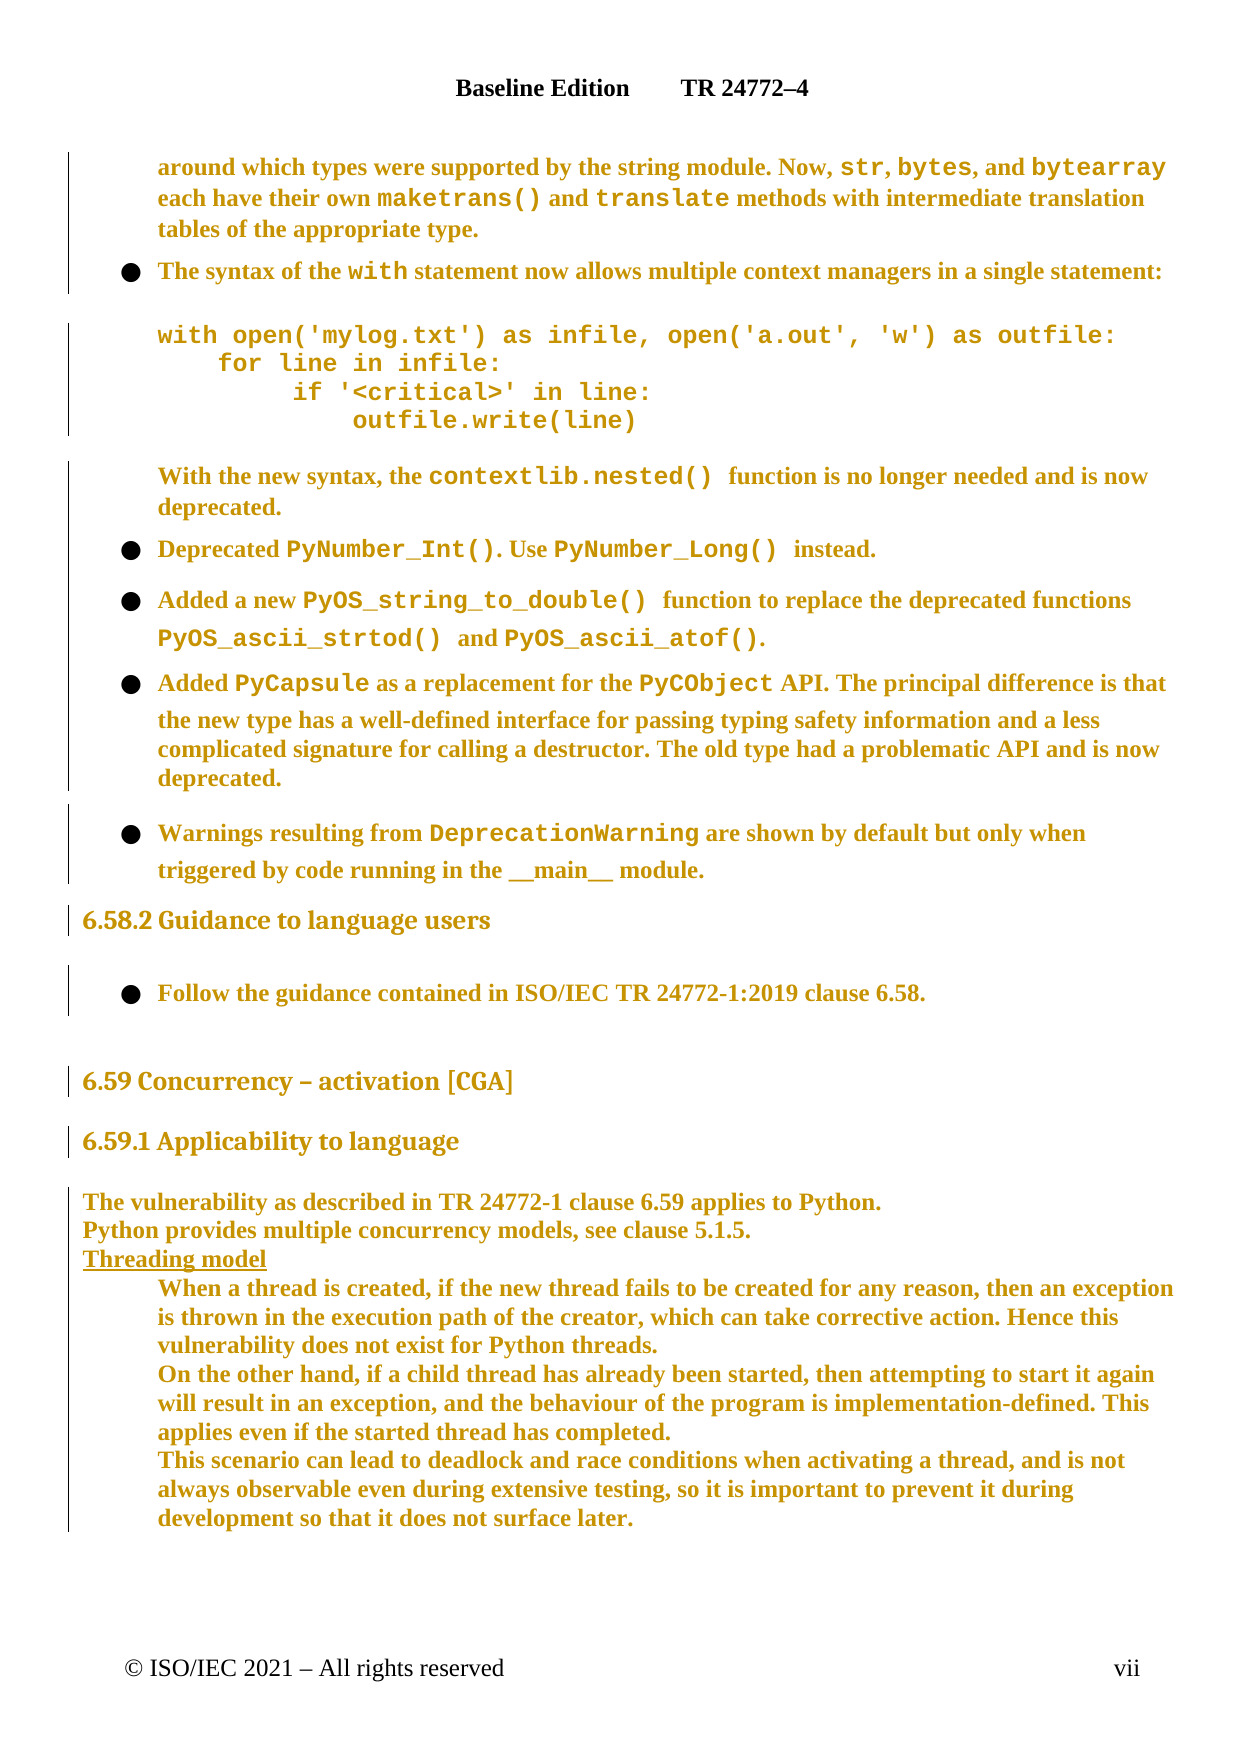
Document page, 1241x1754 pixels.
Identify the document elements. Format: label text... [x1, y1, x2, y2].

text with open('mylog.txt') as infile, open('a.out', 'w') as outfile: [157, 323, 1182, 351]
list Follow the guidance contained in ISO/IEC TR 24772-1:2019 clause 6.58. [120, 965, 1182, 1016]
list The syntax of the with statement now allows multiple context managers in a single statement: [120, 243, 1182, 294]
text This scenario can lead to deadlock and race conditions when activating a thread, and is not always observable even during extensive testing, so it is important to prevent it during development so that it does not surface later. [157, 1445, 1182, 1532]
text On the other hand, if a child thread has already been started, then attempting to start it again will result in an exception, and the behaviour of the program is implementation-defined. This applies even if the started thread has completed. [157, 1359, 1182, 1445]
text if '<critical>' in line: [157, 379, 1182, 408]
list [120, 152, 1182, 243]
text The vulnerability as described in TR 24772-1 clause 6.59 applies to Python. [82, 1187, 1182, 1215]
list Added a new PyOS_string_to_double() function to replace the deprecated functions PyOS_ascii_strtod() and PyOS_ascii_atof(). [120, 572, 1182, 654]
text Python provides multiple concurrency models, see clause 5.1.5. [82, 1215, 1182, 1244]
subtitle 6.59.1 Applicability to language [82, 1126, 1182, 1158]
text Threading model [82, 1244, 1182, 1273]
subtitle 6.59 Concurrency – activation [CGA] [82, 1066, 1182, 1097]
list Added PyCapsule as a replacement for the PyCObject API. The principal difference is that the new type has a well-defined interface for passing typing safety information and a less complicated signature for calling a destructor. The old type had a problematic API and is now deprecated. [120, 654, 1182, 791]
subtitle 6.58.2 Guidance to language users [82, 905, 1182, 936]
text With the new syntax, the contextlib.nested() function is no longer needed and is now deprecated. [157, 461, 1182, 521]
text for line in infile: [157, 351, 1182, 379]
text When a thread is created, if the new thread fails to be created for any reason, then an exception is thrown in the execution path of the creator, which can take corrective action. Hence this vulnerability does not exist for Python threads. [157, 1273, 1182, 1359]
text outfile.write(line) [157, 408, 1182, 436]
list Deprecated PyNumber_Int(). Use PyNumber_Long() instead. [120, 521, 1182, 572]
list Warnings resulting from DeprecationWarning are shown by default but only when triggered by code running in the __main__ module. [120, 804, 1182, 884]
